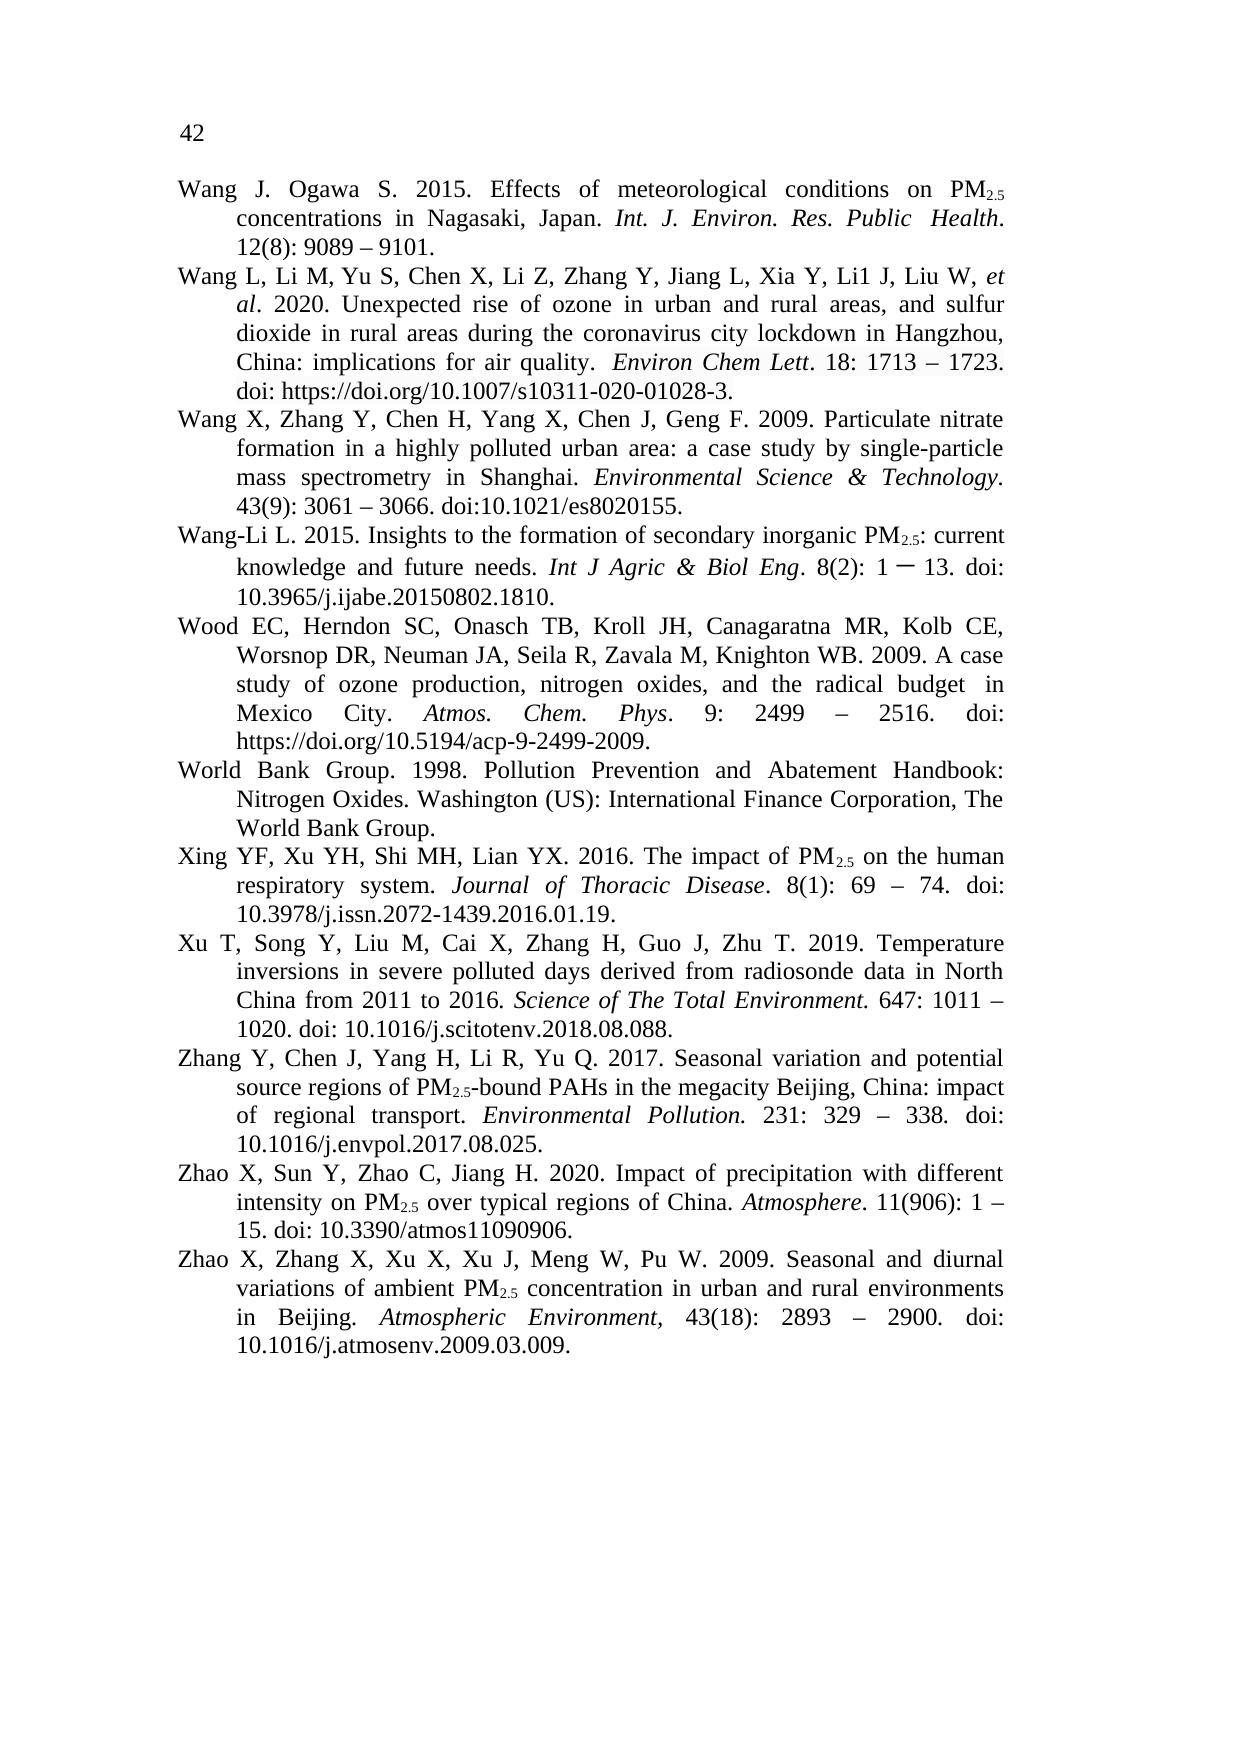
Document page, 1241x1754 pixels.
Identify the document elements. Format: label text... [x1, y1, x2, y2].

text 42 [179, 118, 1113, 146]
text Wang X, Zhang Y, Chen H, Yang X, Chen J, Geng F. 2009. Particulate nitrate formation in a highly polluted urban area: a case study by single-particle mass spectrometry in Shanghai. Environmental Science & Technology. 43(9): 3061 – 3066. doi:10.1021/es8020155. [177, 404, 1004, 519]
text Wang-Li L. 2015. Insights to the formation of secondary inorganic PM2.5: current knowledge and future needs. Int J Agric & Biol Eng. 8(2): 1－13. doi: 10.3965/j.ijabe.20150802.1810. [177, 520, 1004, 611]
text Zhang Y, Chen J, Yang H, Li R, Yu Q. 2017. Seasonal variation and potential source regions of PM2.5-bound PAHs in the megacity Beijing, China: impact of regional transport. Environmental Pollution. 231: 329 – 338. doi: 10.1016/j.envpol.2017.08.025. [177, 1043, 1004, 1158]
text Xing YF, Xu YH, Shi MH, Lian YX. 2016. The impact of PM2.5 on the human respiratory system. Journal of Thoracic Disease. 8(1): 69 – 74. doi: 10.3978/j.issn.2072-1439.2016.01.19. [177, 841, 1005, 928]
text 1020. doi: 10.1016/j.scitotenv.2018.08.088. [236, 1014, 1113, 1043]
text Wang J. Ogawa S. 2015. Effects of meteorological conditions on PM2.5 concentrations in Nagasaki, Japan. Int. J. Environ. Res. Public Health. 12(8): 9089 – 9101. [177, 174, 1005, 261]
text Wood EC, Herndon SC, Onasch TB, Kroll JH, Canagaratna MR, Kolb CE, Worsnop DR, Neuman JA, Seila R, Zavala M, Knighton WB. 2009. A case study of ozone production, nitrogen oxides, and the radical budget in Mexico City. Atmos. Chem. Phys. 9: 2499 – 2516. doi: https://doi.org/10.5194/acp-9-2499-2009. [177, 611, 1004, 755]
text Zhao X, Zhang X, Xu X, Xu J, Meng W, Pu W. 2009. Seasonal and diurnal variations of ambient PM2.5 concentration in urban and rural environments in Beijing. Atmospheric Environment, 43(18): 2893 – 2900. doi: 10.1016/j.atmosenv.2009.03.009. [177, 1244, 1004, 1359]
text Wang L, Li M, Yu S, Chen X, Li Z, Zhang Y, Jiang L, Xia Y, Li1 J, Liu W, et al. 2020. Unexpected rise of ozone in urban and rural areas, and sulfur dioxide in rural areas during the coronavirus city lockdown in Hangzhou, China: implications for air quality. Environ Chem Lett. 18: 1713 – 1723. doi: https://doi.org/10.1007/s10311-020-01028-3. [177, 261, 1004, 404]
text World Bank Group. 1998. Pollution Prevention and Abatement Handbook: Nitrogen Oxides. Washington (US): International Finance Corporation, The World Bank Group. [177, 755, 1004, 841]
text Zhao X, Sun Y, Zhao C, Jiang H. 2020. Impact of precipitation with different intensity on PM2.5 over typical regions of China. Atmosphere. 11(906): 1 – 15. doi: 10.3390/atmos11090906. [177, 1158, 1004, 1244]
text Xu T, Song Y, Liu M, Cai X, Zhang H, Guo J, Zhu T. 2019. Temperature inversions in severe polluted days derived from radiosonde data in North China from 2011 to 2016. Science of The Total Environment. 647: 1011 – [177, 928, 1004, 1014]
